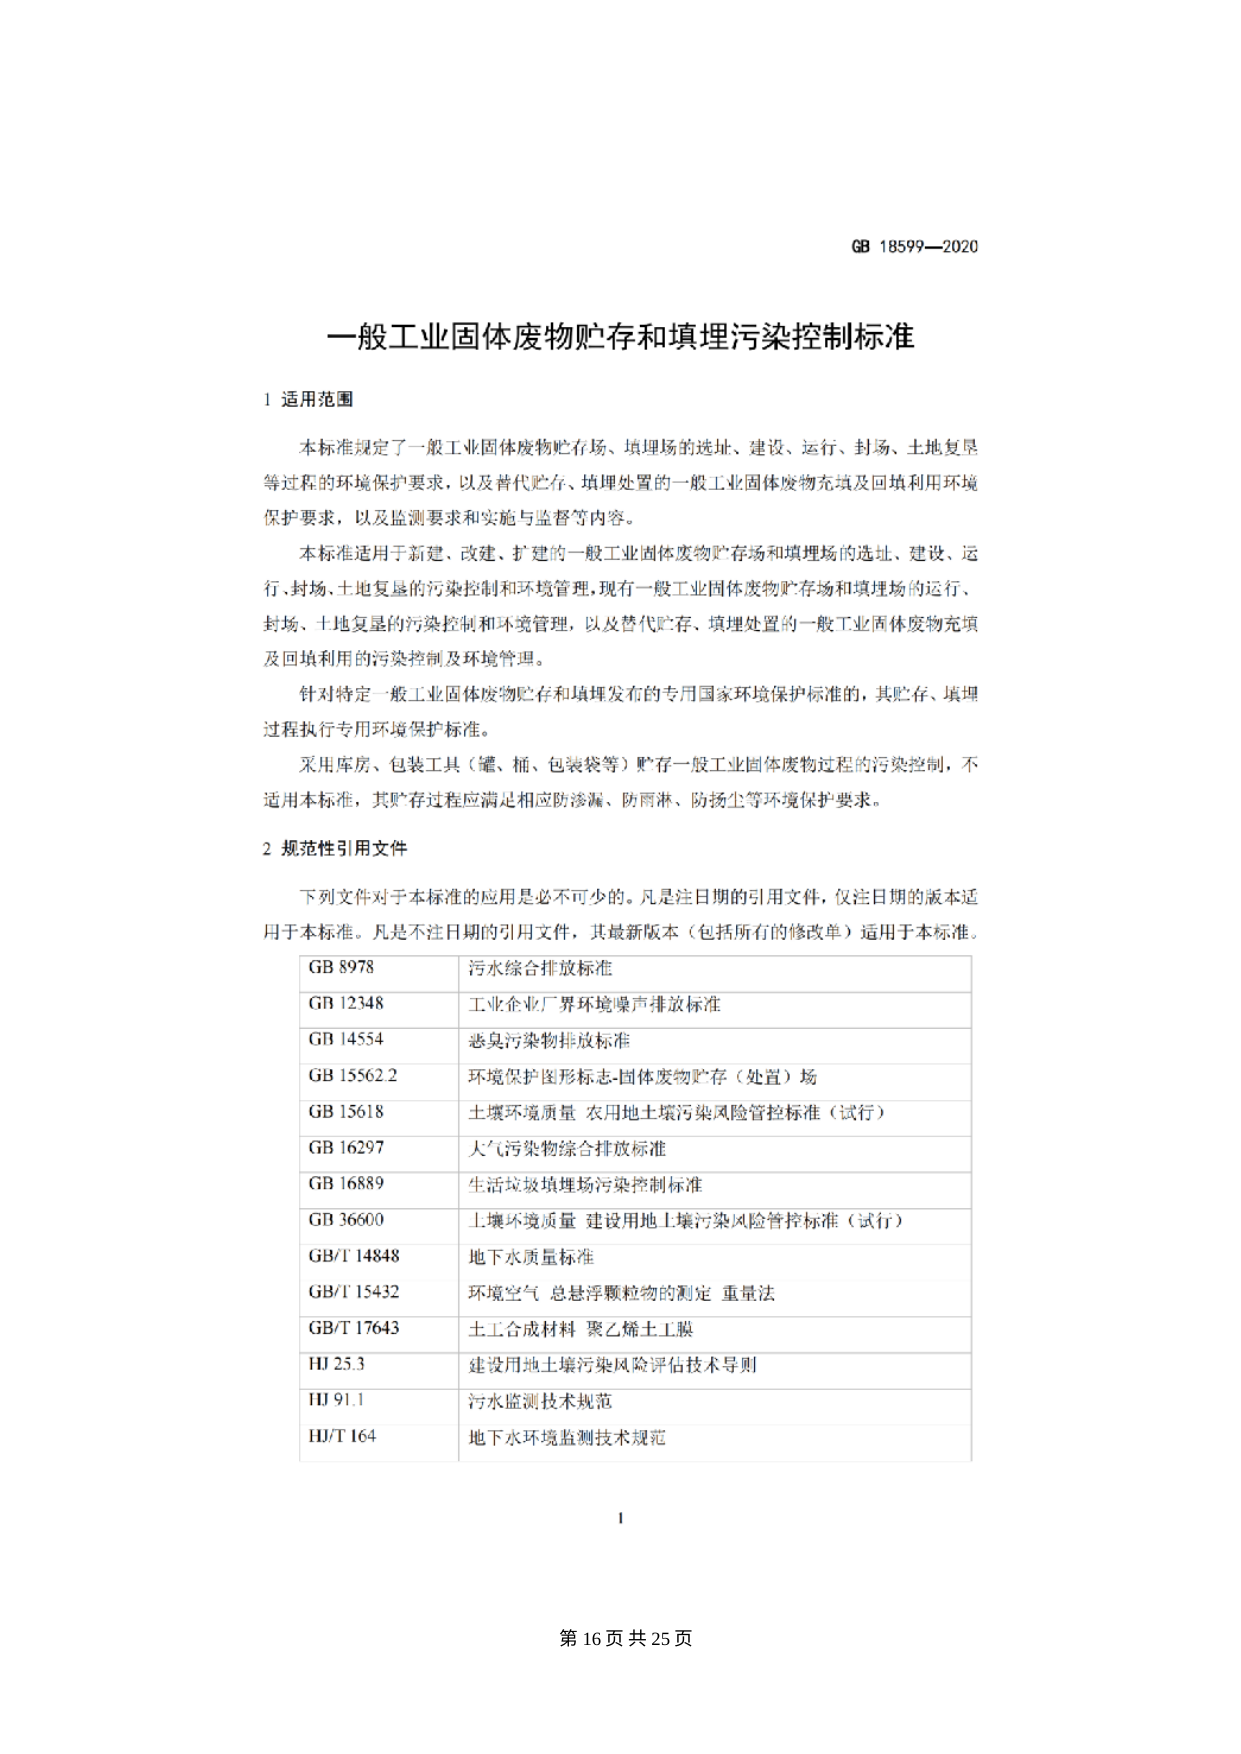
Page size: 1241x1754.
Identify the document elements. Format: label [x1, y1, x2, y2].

picture [182, 213, 1070, 1547]
